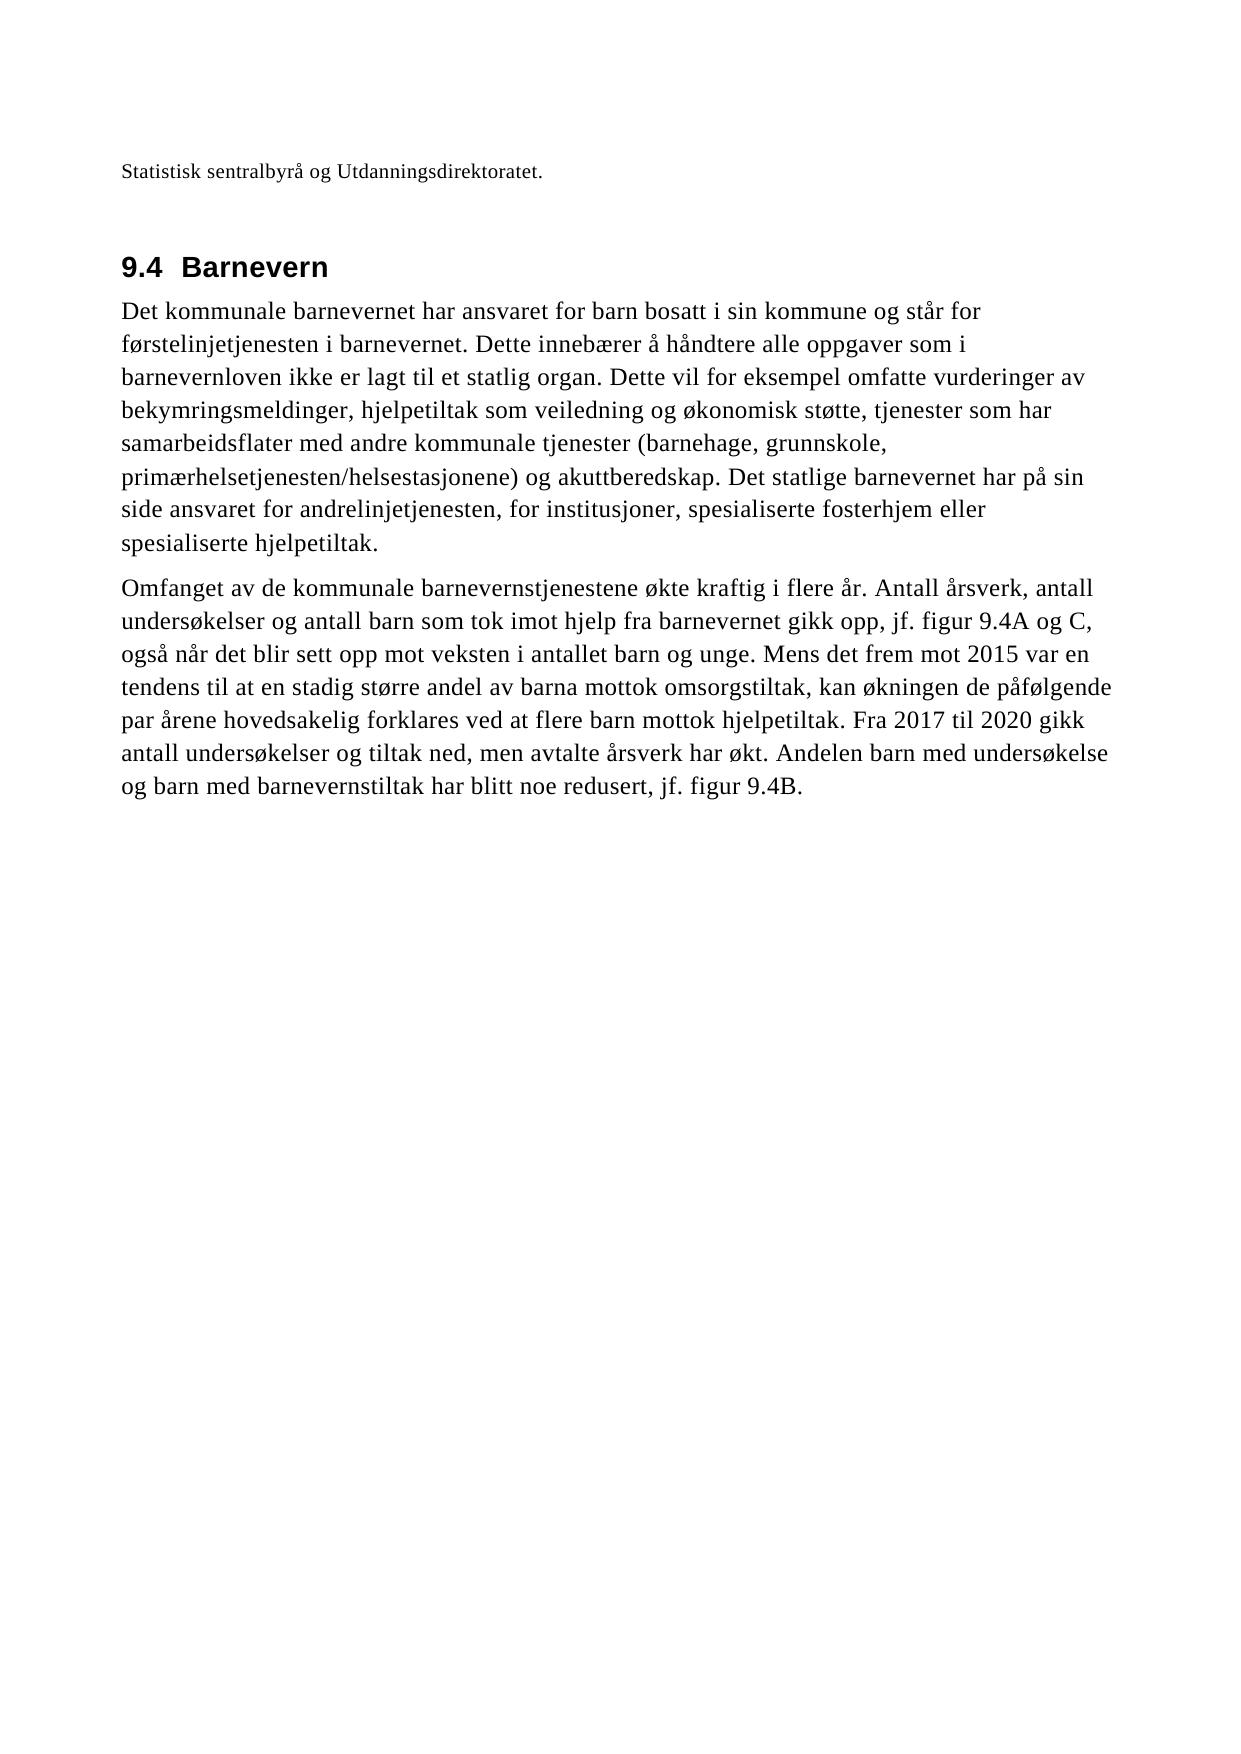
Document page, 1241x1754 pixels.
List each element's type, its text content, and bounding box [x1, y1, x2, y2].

subtitle Barnevern [121, 249, 1119, 283]
text Statistisk sentralbyrå og Utdanningsdirektoratet. [121, 159, 1119, 183]
text Det kommunale barnevernet har ansvaret for barn bosatt i sin kommune og står for førstelinjetjenesten i barnevernet. Dette innebærer å håndtere alle oppgaver som i barnevernloven ikke er lagt til et statlig organ. Dette vil for eksempel omfatte vurderinger av bekymringsmeldinger, hjelpetiltak som veiledning og økonomisk støtte, tjenester som har samarbeidsflater med andre kommunale tjenester (barnehage, grunnskole, primærhelsetjenesten/helsestasjonene) og akuttberedskap. Det statlige barnevernet har på sin side ansvaret for andrelinjetjenesten, for institusjoner, spesialiserte fosterhjem eller spesialiserte hjelpetiltak. [121, 296, 1119, 556]
text Omfanget av de kommunale barnevernstjenestene økte kraftig i flere år. Antall årsverk, antall undersøkelser og antall barn som tok imot hjelp fra barnevernet gikk opp, jf. figur 9.4A og C, også når det blir sett opp mot veksten i antallet barn og unge. Mens det frem mot 2015 var en tendens til at en stadig større andel av barna mottok omsorgstiltak, kan økningen de påfølgende par årene hovedsakelig forklares ved at flere barn mottok hjelpetiltak. Fra 2017 til 2020 gikk antall undersøkelser og tiltak ned, men avtalte årsverk har økt. Andelen barn med undersøkelse og barn med barnevernstiltak har blitt noe redusert, jf. figur 9.4B. [121, 573, 1119, 800]
